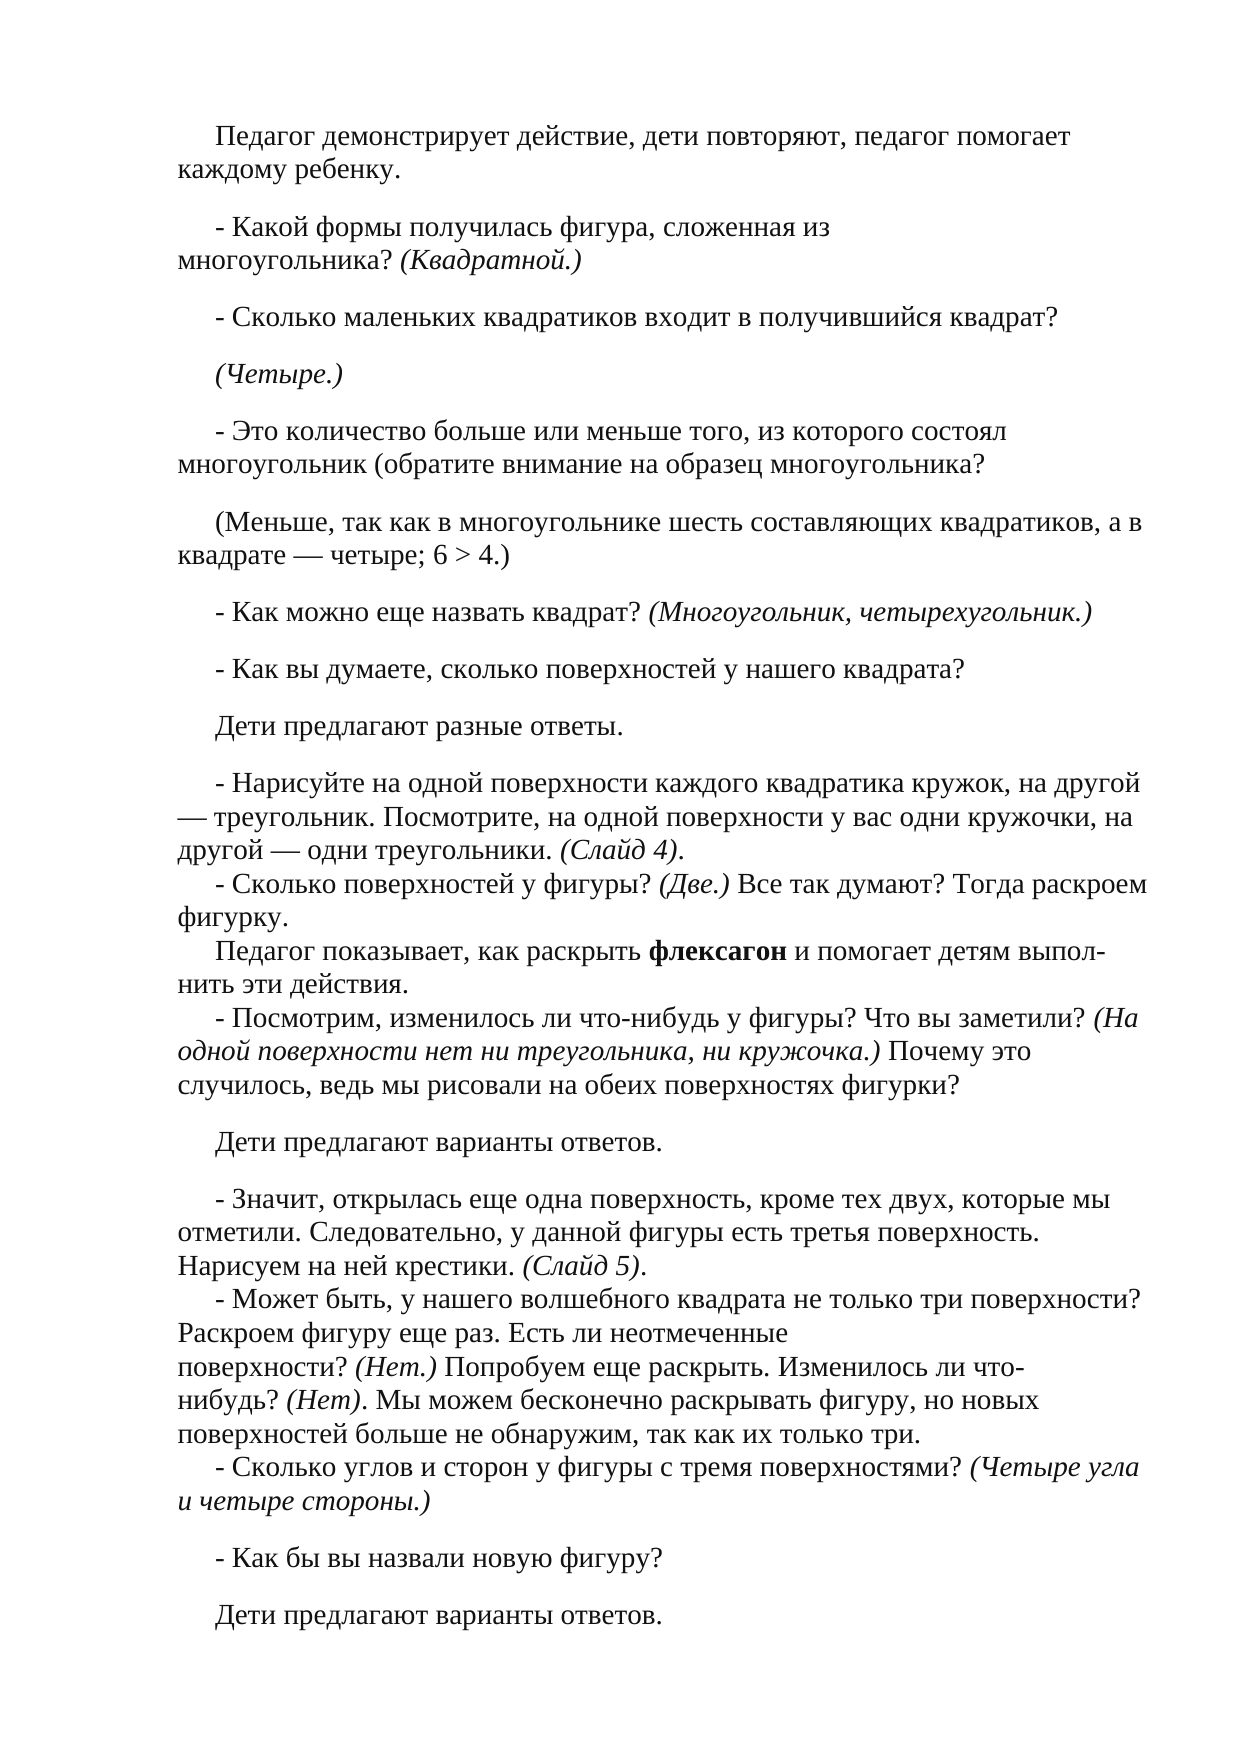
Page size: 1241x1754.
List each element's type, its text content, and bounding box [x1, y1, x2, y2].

text Дети предлагают разные ответы. [177, 708, 1152, 742]
text - Какой формы получилась фигура, сложенная из многоугольника? (Квадратной.) [177, 209, 1152, 276]
text - Посмотрим, изменилось ли что-нибудь у фигуры? Что вы заметили? (На одной поверхности нет ни треугольника, ни кружочка.) Почему это случилось, ведь мы рисовали на обеих поверхностях фигурки? [177, 1000, 1152, 1101]
text - Сколько маленьких квадратиков входит в получившийся квадрат? [177, 299, 1152, 333]
text - Как можно еще назвать квадрат? (Многоугольник, четырехугольник.) [177, 594, 1152, 628]
text - Сколько поверхностей у фигуры? (Две.) Все так думают? Тогда раскроем фигурку. [177, 866, 1152, 933]
text - Это количество больше или меньше того, из которого состоял многоугольник (обратите внимание на образец многоугольника? [177, 413, 1152, 480]
text - Нарисуйте на одной поверхности каждого квадратика кружок, на другой — треугольник. Посмотрите, на одной поверхности у вас одни кружочки, на другой — одни треугольники. (Слайд 4). [177, 765, 1152, 866]
text Дети предлагают варианты ответов. [177, 1597, 1152, 1630]
text (Меньше, так как в многоугольнике шесть составляющих квадратиков, а в квадрате — четыре; 6 > 4.) [177, 504, 1152, 571]
text (Четыре.) [177, 356, 1152, 390]
text Дети предлагают варианты ответов. [177, 1124, 1152, 1157]
text - Значит, открылась еще одна поверхность, кроме тех двух, которые мы отметили. Следовательно, у данной фигуры есть третья поверхность. Нарисуем на ней крестики. (Слайд 5). [177, 1181, 1152, 1282]
text Педагог демонстрирует действие, дети повторяют, педагог помогает каждому ребенку. [177, 118, 1152, 185]
text - Как бы вы назвали новую фигуру? [177, 1540, 1152, 1573]
text - Как вы думаете, сколько поверхностей у нашего квадрата? [177, 651, 1152, 685]
text Педагог показывает, как раскрыть флексагон и помогает детям выпол-нить эти действия. [177, 933, 1152, 1000]
text - Сколько углов и сторон у фигуры с тремя поверхностями? (Четыре угла и четыре стороны.) [177, 1449, 1152, 1516]
text - Может быть, у нашего волшебного квадрата не только три поверхности? Раскроем фигуру еще раз. Есть ли неотмеченные поверхности? (Нет.) Попробуем еще раскрыть. Изменилось ли что-нибудь? (Нет). Мы можем бесконечно раскрывать фигуру, но новых поверхностей больше не обнаружим, так как их только три. [177, 1282, 1152, 1449]
